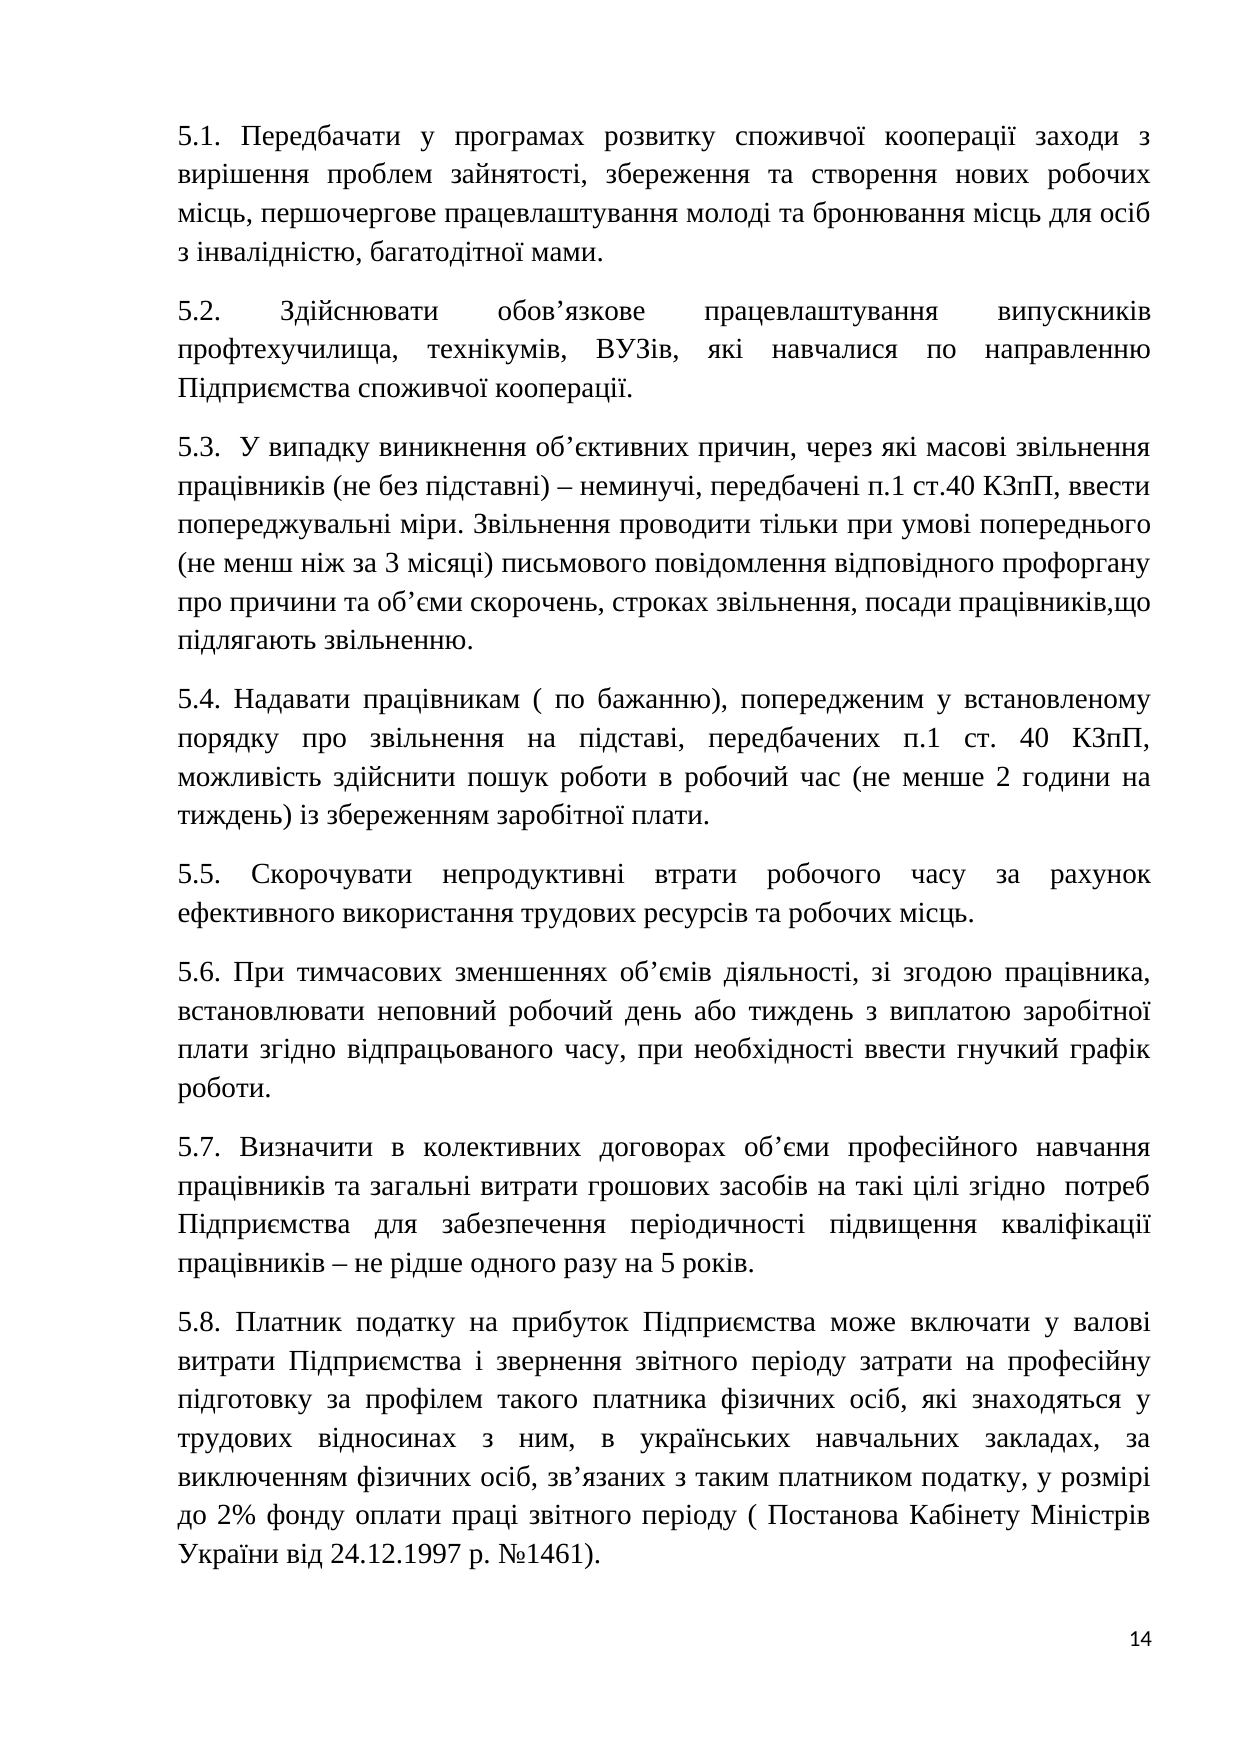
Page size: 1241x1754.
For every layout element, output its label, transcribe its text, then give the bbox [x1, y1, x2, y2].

text 5.7. Визначити в колективних договорах об’єми професійного навчання працівників та загальні витрати грошових засобів на такі цілі згідно потреб Підприємства для забезпечення періодичності підвищення кваліфікації працівників – не рідше одного разу на 5 років. [177, 1129, 1152, 1279]
text 5.5. Скорочувати непродуктивні втрати робочого часу за рахунок ефективного використання трудових ресурсів та робочих місць. [177, 857, 1152, 929]
text 5.2. Здійснювати обов’язкове працевлаштування випускників профтехучилища, технікумів, ВУЗів, які навчалися по направленню Підприємства споживчої кооперації. [177, 293, 1152, 404]
text 5.1. Передбачати у програмах розвитку споживчої кооперації заходи з вирішення проблем зайнятості, збереження та створення нових робочих місць, першочергове працевлаштування молоді та бронювання місць для осіб з інвалідністю, багатодітної мами. [177, 118, 1152, 267]
text 5.4. Надавати працівникам ( по бажанню), попередженим у встановленому порядку про звільнення на підставі, передбачених п.1 ст. 40 КЗпП, можливість здійснити пошук роботи в робочий час (не менше 2 години на тиждень) із збереженням заробітної плати. [177, 682, 1152, 831]
text 5.8. Платник податку на прибуток Підприємства може включати у валові витрати Підприємства і звернення звітного періоду затрати на професійну підготовку за профілем такого платника фізичних осіб, які знаходяться у трудових відносинах з ним, в українських навчальних закладах, за виключенням фізичних осіб, зв’язаних з таким платником податку, у розмірі до 2% фонду оплати праці звітного періоду ( Постанова Кабінету Міністрів України від 24.12.1997 р. №1461). [177, 1304, 1152, 1569]
text 5.6. При тимчасових зменшеннях об’ємів діяльності, зі згодою працівника, встановлювати неповний робочий день або тиждень з виплатою заробітної плати згідно відпрацьованого часу, при необхідності ввести гнучкий графік роботи. [177, 954, 1152, 1104]
text 5.3. У випадку виникнення об’єктивних причин, через які масові звільнення працівників (не без підставні) – неминучі, передбачені п.1 ст.40 КЗпП, ввести попереджувальні міри. Звільнення проводити тільки при умові попереднього (не менш ніж за 3 місяці) письмового повідомлення відповідного профоргану про причини та об’єми скорочень, строках звільнення, посади працівників,що підлягають звільненню. [177, 429, 1152, 656]
